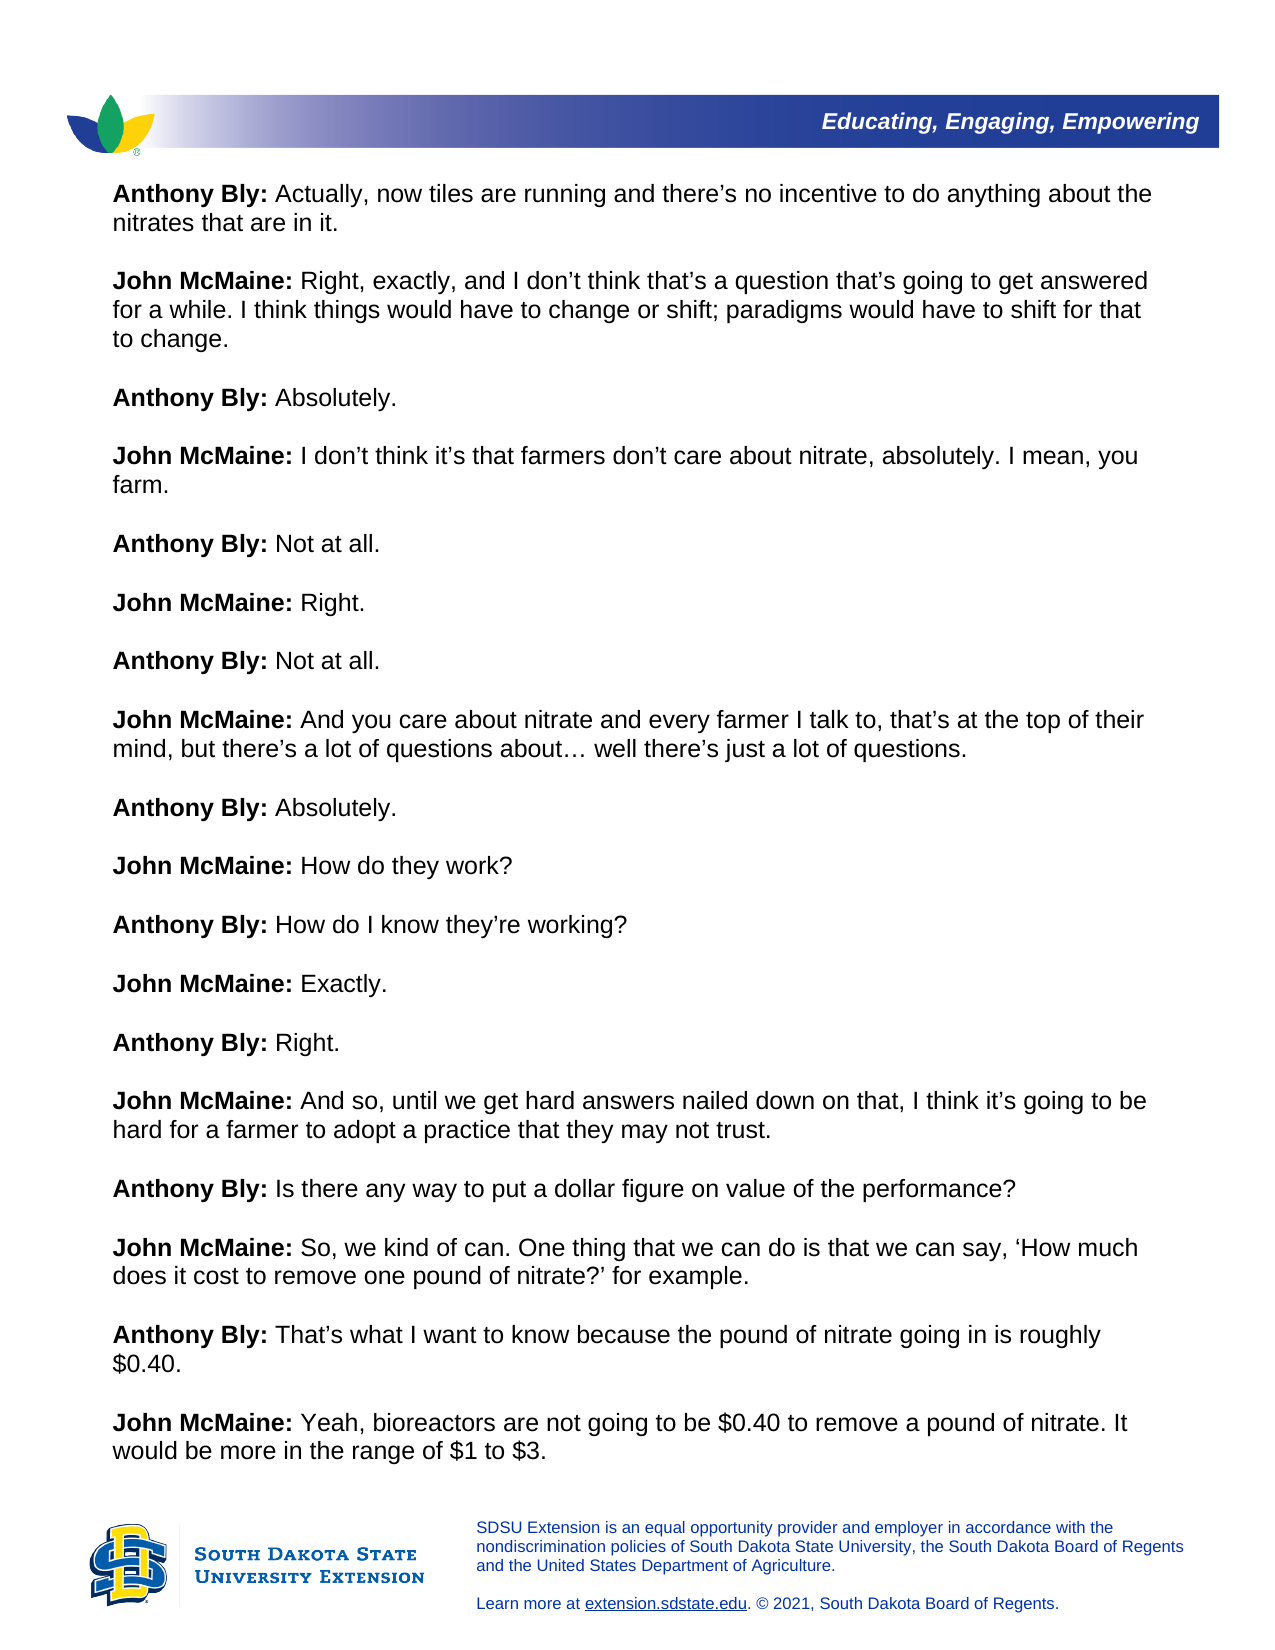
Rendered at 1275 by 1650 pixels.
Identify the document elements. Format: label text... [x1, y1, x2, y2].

text John McMaine: How do they work? [112, 851, 1162, 880]
text Anthony Bly: Not at all. [112, 529, 1162, 557]
text John McMaine: And you care about nitrate and every farmer I talk to, that’s at the top of their mind, but there’s a lot of questions about… well there’s just a lot of questions. [112, 705, 1162, 762]
text John McMaine: And so, until we get hard answers nailed down on that, I think it’s going to be hard for a farmer to adopt a practice that they may not trust. [112, 1086, 1162, 1144]
text John McMaine: Right. [112, 587, 1162, 616]
picture [86, 1521, 428, 1609]
text Anthony Bly: Not at all. [112, 646, 1162, 675]
text Anthony Bly: Absolutely. [112, 382, 1162, 411]
picture [60, 83, 1231, 159]
text Anthony Bly: Right. [112, 1027, 1162, 1056]
text John McMaine: So, we kind of can. One thing that we can do is that we can say, ‘How much does it cost to remove one pound of nitrate?’ for example. [112, 1232, 1162, 1290]
text Anthony Bly: That’s what I want to know because the pound of nitrate going in is roughly $0.40. [112, 1320, 1162, 1377]
text Anthony Bly: Is there any way to put a dollar figure on value of the performance? [112, 1174, 1162, 1202]
text John McMaine: I don’t think it’s that farmers don’t care about nitrate, absolutely. I mean, you farm. [112, 441, 1162, 499]
text John McMaine: Yeah, bioreactors are not going to be $0.40 to remove a pound of nitrate. It would be more in the range of $1 to $3. [112, 1407, 1162, 1465]
text Anthony Bly: Actually, now tiles are running and there’s no incentive to do anything about the nitrates that are in it. [112, 179, 1162, 236]
text John McMaine: Right, exactly, and I don’t think that’s a question that’s going to get answered for a while. I think things would have to change or shift; paradigms would have to shift for that to change. [112, 266, 1162, 352]
text John McMaine: Exactly. [112, 969, 1162, 997]
text Anthony Bly: How do I know they’re working? [112, 910, 1162, 939]
text Anthony Bly: Absolutely. [112, 792, 1162, 821]
